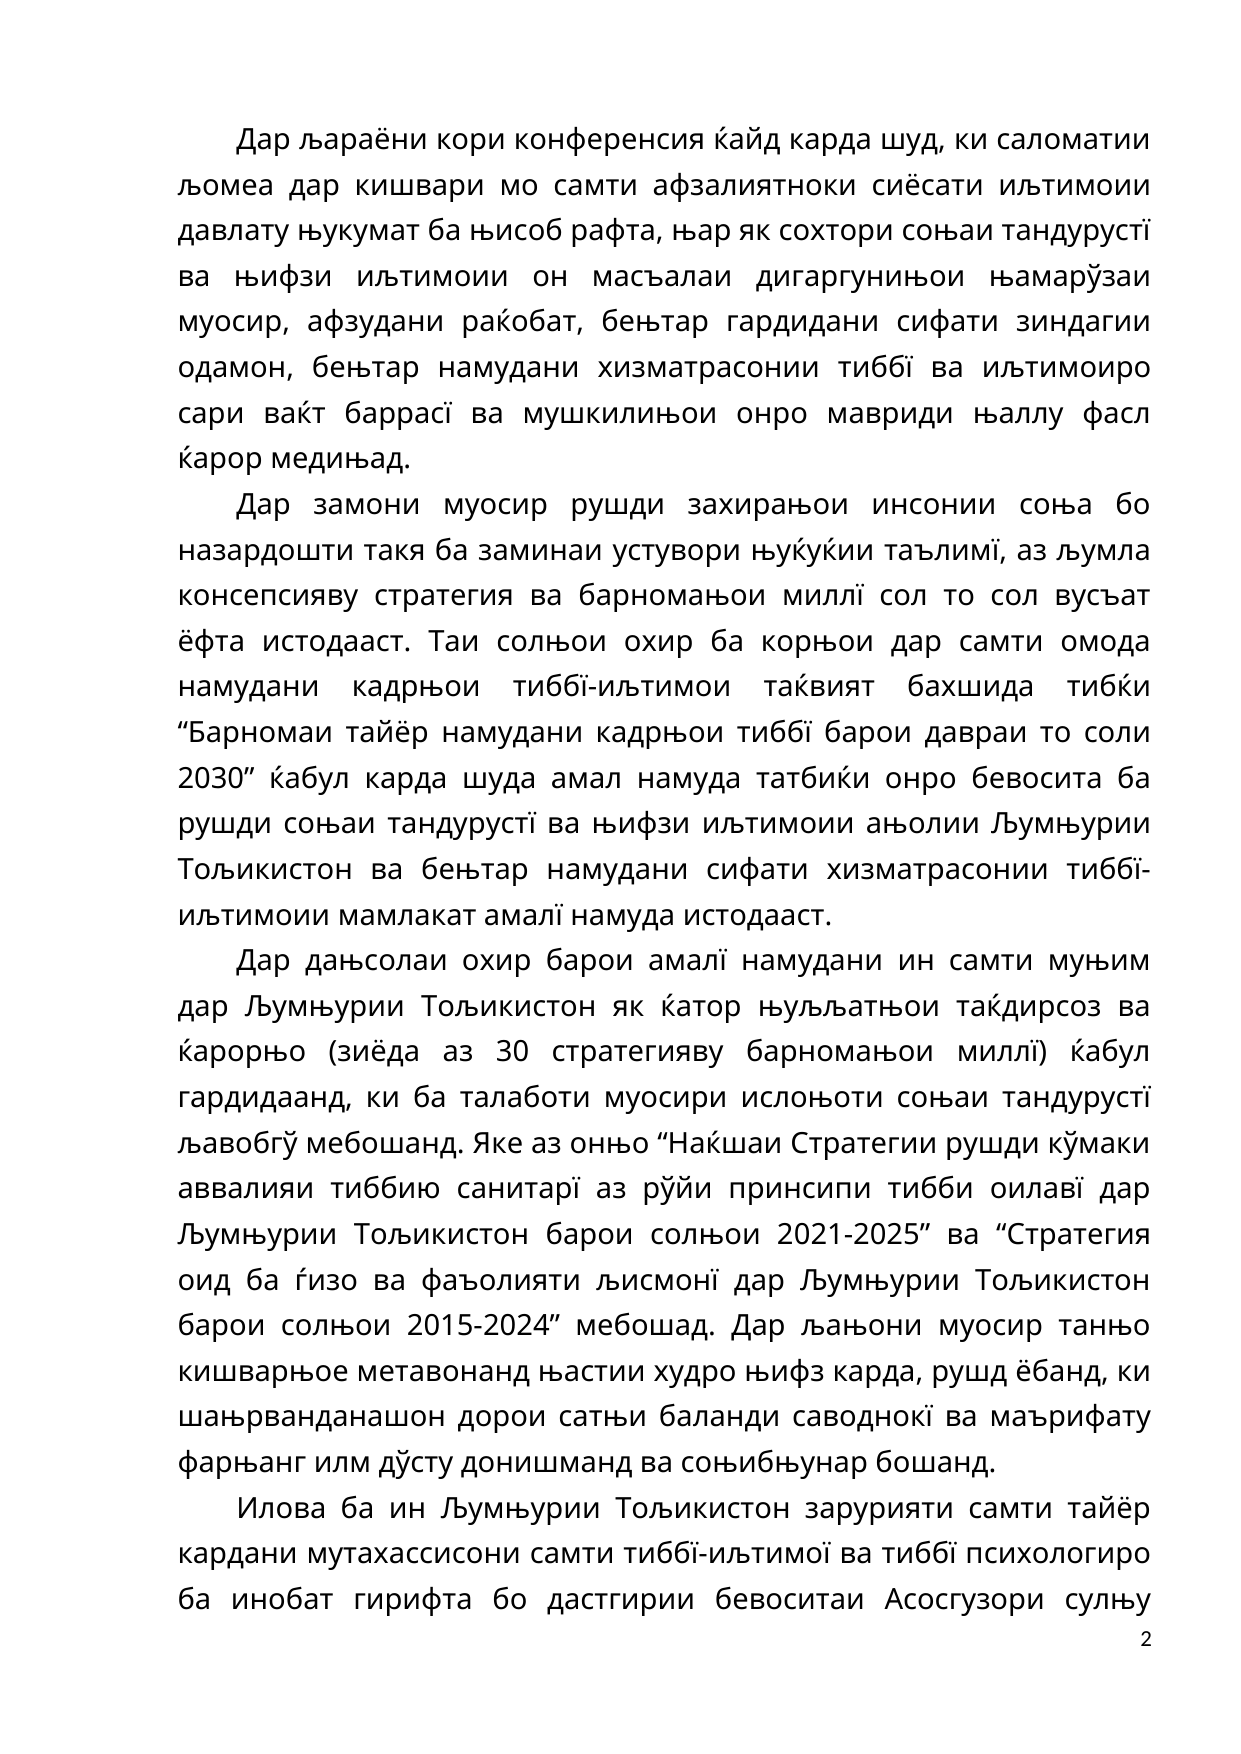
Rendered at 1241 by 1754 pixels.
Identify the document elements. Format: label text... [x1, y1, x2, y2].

text Дар дањсолаи охир барои амалї намудани ин самти муњим дар Љумњурии Тољикистон як ќатор њуљљатњои таќдирсоз ва ќарорњо (зиёда аз 30 стратегияву барномањои миллї) ќабул гардидаанд, ки ба талаботи муосири ислоњоти соњаи тандурустї љавобгў мебошанд. Яке аз онњо “Наќшаи Стратегии рушди кўмаки аввалияи тиббию санитарї аз рўйи принсипи тибби оилавї дар Љумњурии Тољикистон барои солњои 2021-2025” ва “Стратегия оид ба ѓизо ва фаъолияти љисмонї дар Љумњурии Тољикистон барои солњои 2015-2024” мебошад. Дар љањони муосир танњо кишварњое метавонанд њастии худро њифз карда, рушд ёбанд, ки шањрванданашон дорои сатњи баланди саводнокї ва маърифату фарњанг илм дўсту донишманд ва соњибњунар бошанд. [177, 939, 1152, 1481]
text Дар љараёни кори конференсия ќайд карда шуд, ки саломатии љомеа дар кишвари мо самти афзалиятноки сиёсати иљтимоии давлату њукумат ба њисоб рафта, њар як сохтори соњаи тандурустї ва њифзи иљтимоии он масъалаи дигаргунињои њамарўзаи муосир, афзудани раќобат, бењтар гардидани сифати зиндагии одамон, бењтар намудани хизматрасонии тиббї ва иљтимоиро сари ваќт баррасї ва мушкилињои онро мавриди њаллу фасл ќарор медињад. [177, 118, 1152, 477]
text Дар замони муосир рушди захирањои инсонии соња бо назардошти такя ба заминаи устувори њуќуќии таълимї, аз љумла консепсияву стратегия ва барномањои миллї сол то сол вусъат ёфта истодааст. Таи солњои охир ба корњои дар самти омода намудани кадрњои тиббї-иљтимои таќвият бахшида тибќи “Барномаи тайёр намудани кадрњои тиббї барои давраи то соли 2030” ќабул карда шуда амал намуда татбиќи онро бевосита ба рушди соњаи тандурустї ва њифзи иљтимоии ањолии Љумњурии Тољикистон ва бењтар намудани сифати хизматрасонии тиббї-иљтимоии мамлакат амалї намуда истодааст. [177, 483, 1152, 933]
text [177, 1487, 1152, 1618]
